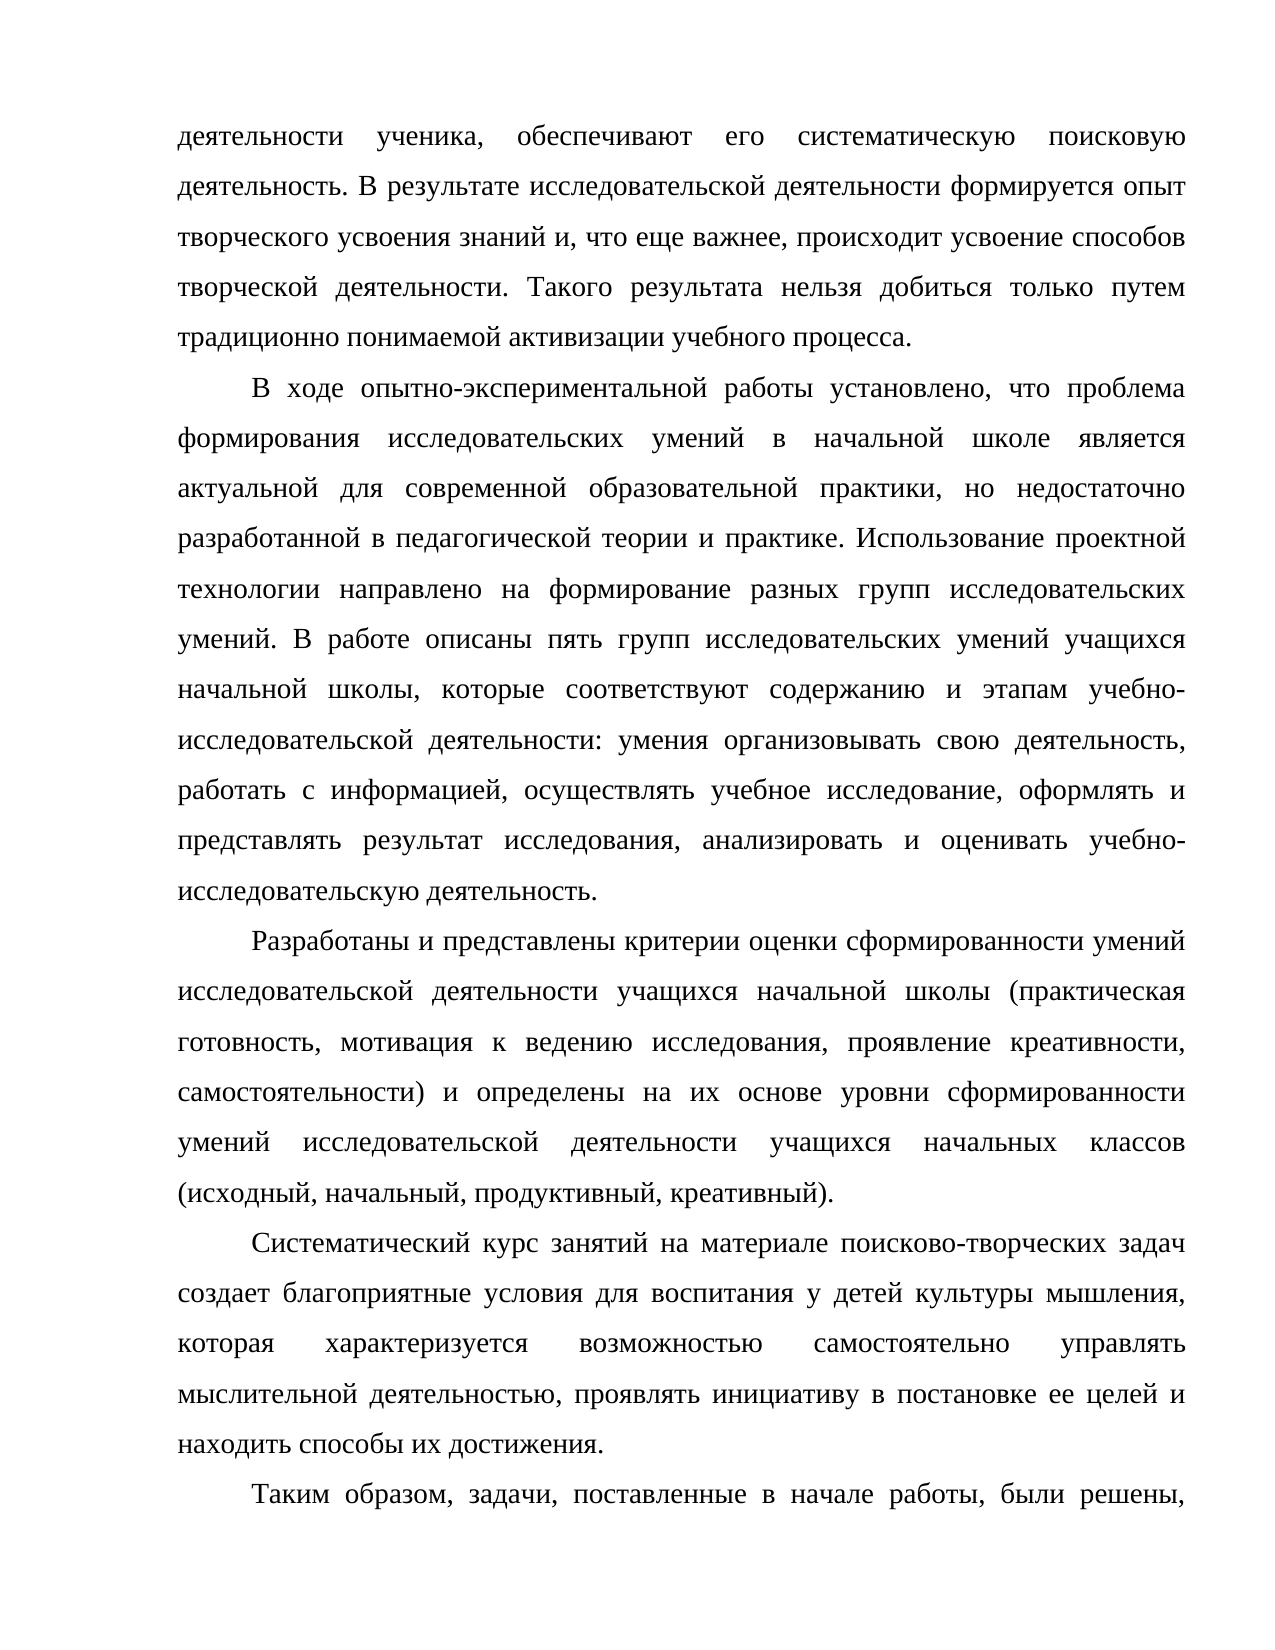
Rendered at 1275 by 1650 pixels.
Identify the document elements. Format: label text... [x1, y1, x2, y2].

text Разработаны и представлены критерии оценки сформированности умений исследовательской деятельности учащихся начальной школы (практическая готовность, мотивация к ведению исследования, проявление креативности, самостоятельности) и определены на их основе уровни сформированности умений исследовательской деятельности учащихся начальных классов (исходный, начальный, продуктивный, креативный). [177, 923, 1186, 1208]
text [177, 1477, 1186, 1510]
text В ходе опытно-экспериментальной работы установлено, что проблема формирования исследовательских умений в начальной школе является актуальной для современной образовательной практики, но недостаточно разработанной в педагогической теории и практике. Использование проектной технологии направлено на формирование разных групп исследовательских умений. В работе описаны пять групп исследовательских умений учащихся начальной школы, которые соответствуют содержанию и этапам учебно-исследовательской деятельности: умения организовывать свою деятельность, работать с информацией, осуществлять учебное исследование, оформлять и представлять результат исследования, анализировать и оценивать учебно-исследовательскую деятельность. [177, 370, 1186, 906]
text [177, 118, 1186, 353]
text Систематический курс занятий на материале поисково-творческих задач создает благоприятные условия для воспитания у детей культуры мышления, которая характеризуется возможностью самостоятельно управлять мыслительной деятельностью, проявлять инициативу в постановке ее целей и находить способы их достижения. [177, 1225, 1186, 1460]
